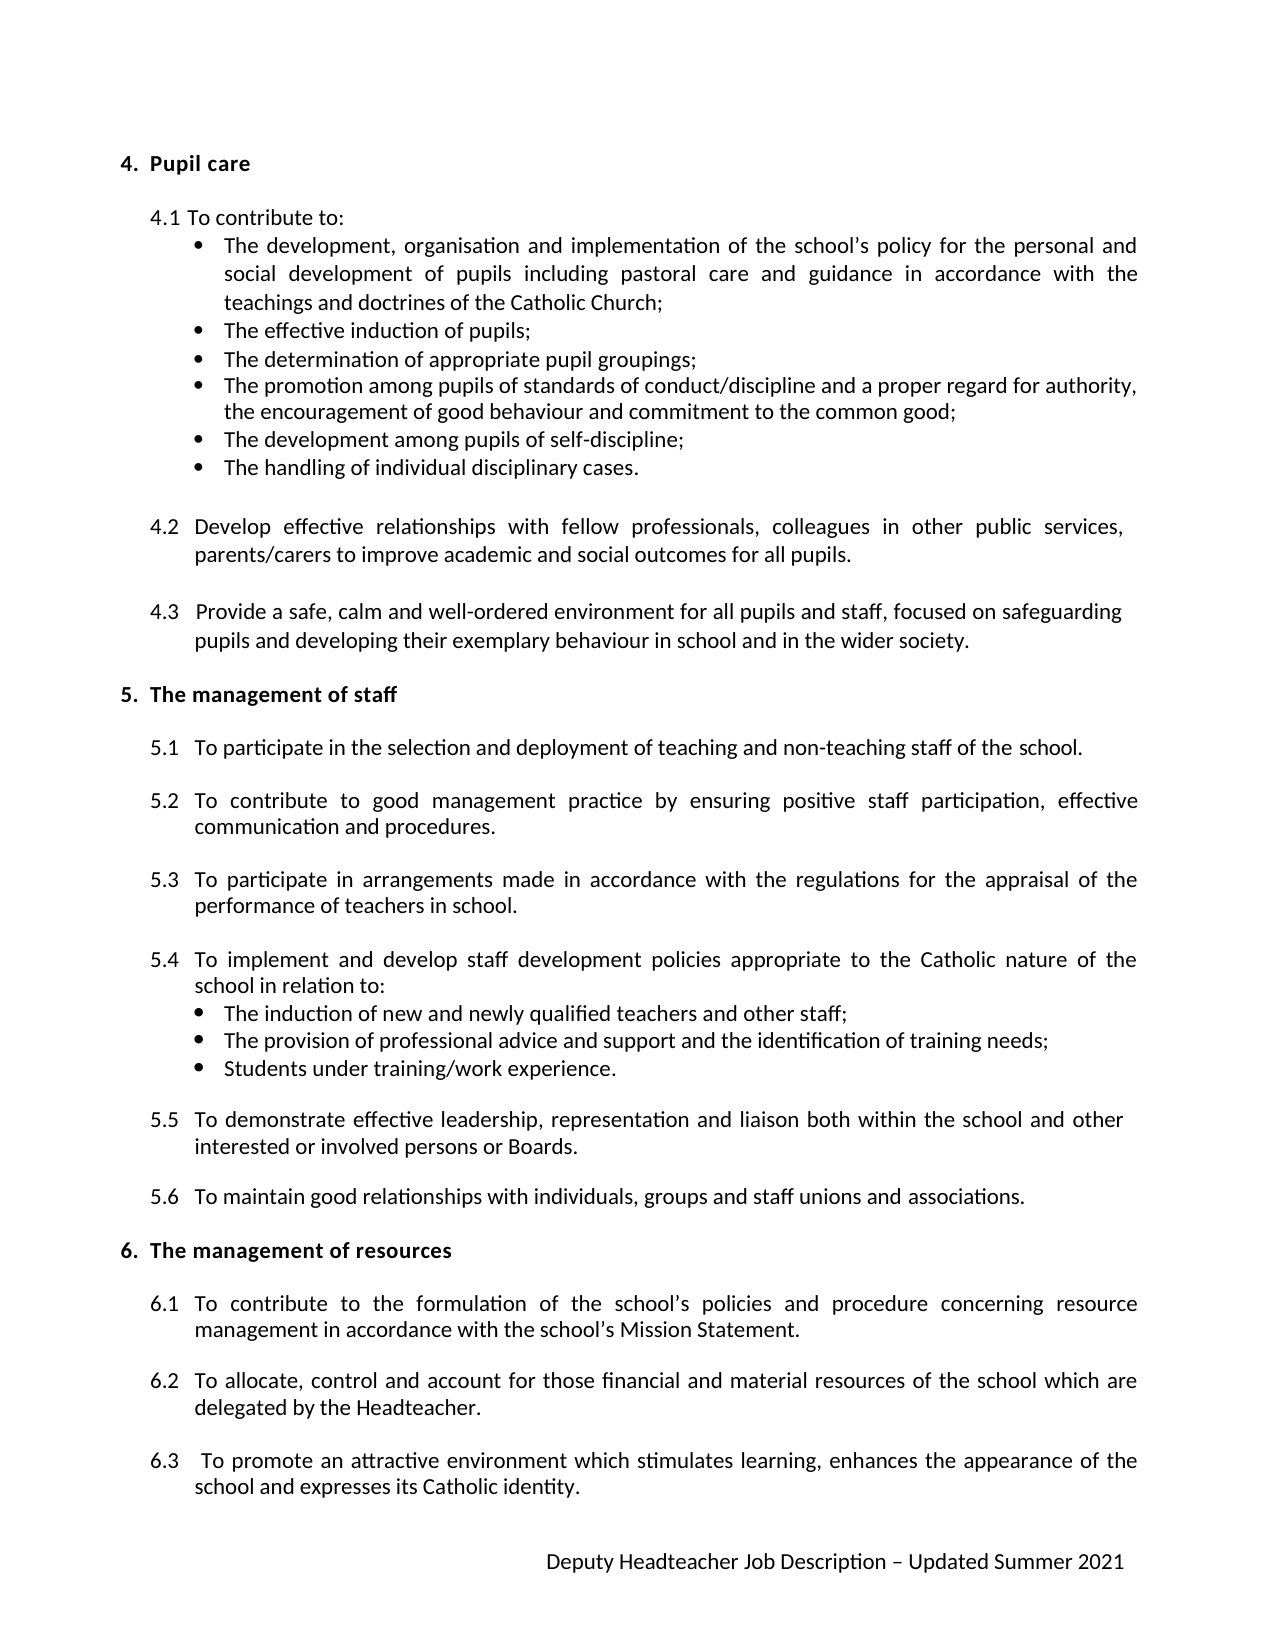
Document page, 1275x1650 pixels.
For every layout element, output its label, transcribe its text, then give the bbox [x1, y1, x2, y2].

list The determination of appropriate pupil groupings; [194, 344, 1139, 373]
list The handling of individual disciplinary cases. [194, 453, 1139, 482]
list The provision of professional advice and support and the identification of training needs; [194, 1027, 1102, 1054]
text 5.6 To maintain good relationships with individuals, groups and staff unions and associations. [150, 1183, 1102, 1210]
list Students under training/work experience. [194, 1054, 1125, 1082]
text 6. The management of resources [120, 1237, 1125, 1263]
text 5.1 To participate in the selection and deployment of teaching and non-teaching staff of the school. [150, 734, 1139, 761]
list The effective induction of pupils; [194, 316, 1139, 344]
text 4.2 Develop effective relationships with fellow professionals, colleagues in other public services, parents/carers to improve academic and social outcomes for all pupils. [150, 512, 1125, 568]
text 5.4 To implement and develop staff development policies appropriate to the Catholic nature of the school in relation to: [150, 946, 1139, 999]
text 6.1 To contribute to the formulation of the school’s policies and procedure concerning resource management in accordance with the school’s Mission Statement. [150, 1290, 1139, 1343]
text 5.3 To participate in arrangements made in accordance with the regulations for the appraisal of the performance of teachers in school. [150, 866, 1139, 919]
text 5.2 To contribute to good management practice by ensuring positive staff participation, effective communication and procedures. [150, 787, 1139, 840]
text 5.5 To demonstrate effective leadership, representation and liaison both within the school and other interested or involved persons or Boards. [150, 1106, 1125, 1159]
list The development among pupils of self-discipline; [194, 425, 1139, 453]
text 5. The management of staff [120, 681, 1125, 708]
list The development, organisation and implementation of the school’s policy for the personal and social development of pupils including pastoral care and guidance in accordance with the teachings and doctrines of the Catholic Church; [194, 230, 1139, 316]
text 4.3 Provide a safe, calm and well-ordered environment for all pupils and staff, focused on safeguarding pupils and developing their exemplary behaviour in school and in the wider society. [150, 597, 1125, 654]
list The promotion among pupils of standards of conduct/discipline and a proper regard for authority, the encouragement of good behaviour and commitment to the common good; [194, 373, 1139, 425]
text 4. Pupil care [120, 150, 1125, 177]
text 6.2 To allocate, control and account for those financial and material resources of the school which are delegated by the Headteacher. [150, 1367, 1139, 1420]
text 4.1 To contribute to: [150, 203, 1125, 230]
list The induction of new and newly qualified teachers and other staff; [194, 999, 1125, 1027]
text 6.3 To promote an attractive environment which stimulates learning, enhances the appearance of the school and expresses its Catholic identity. [150, 1447, 1139, 1500]
